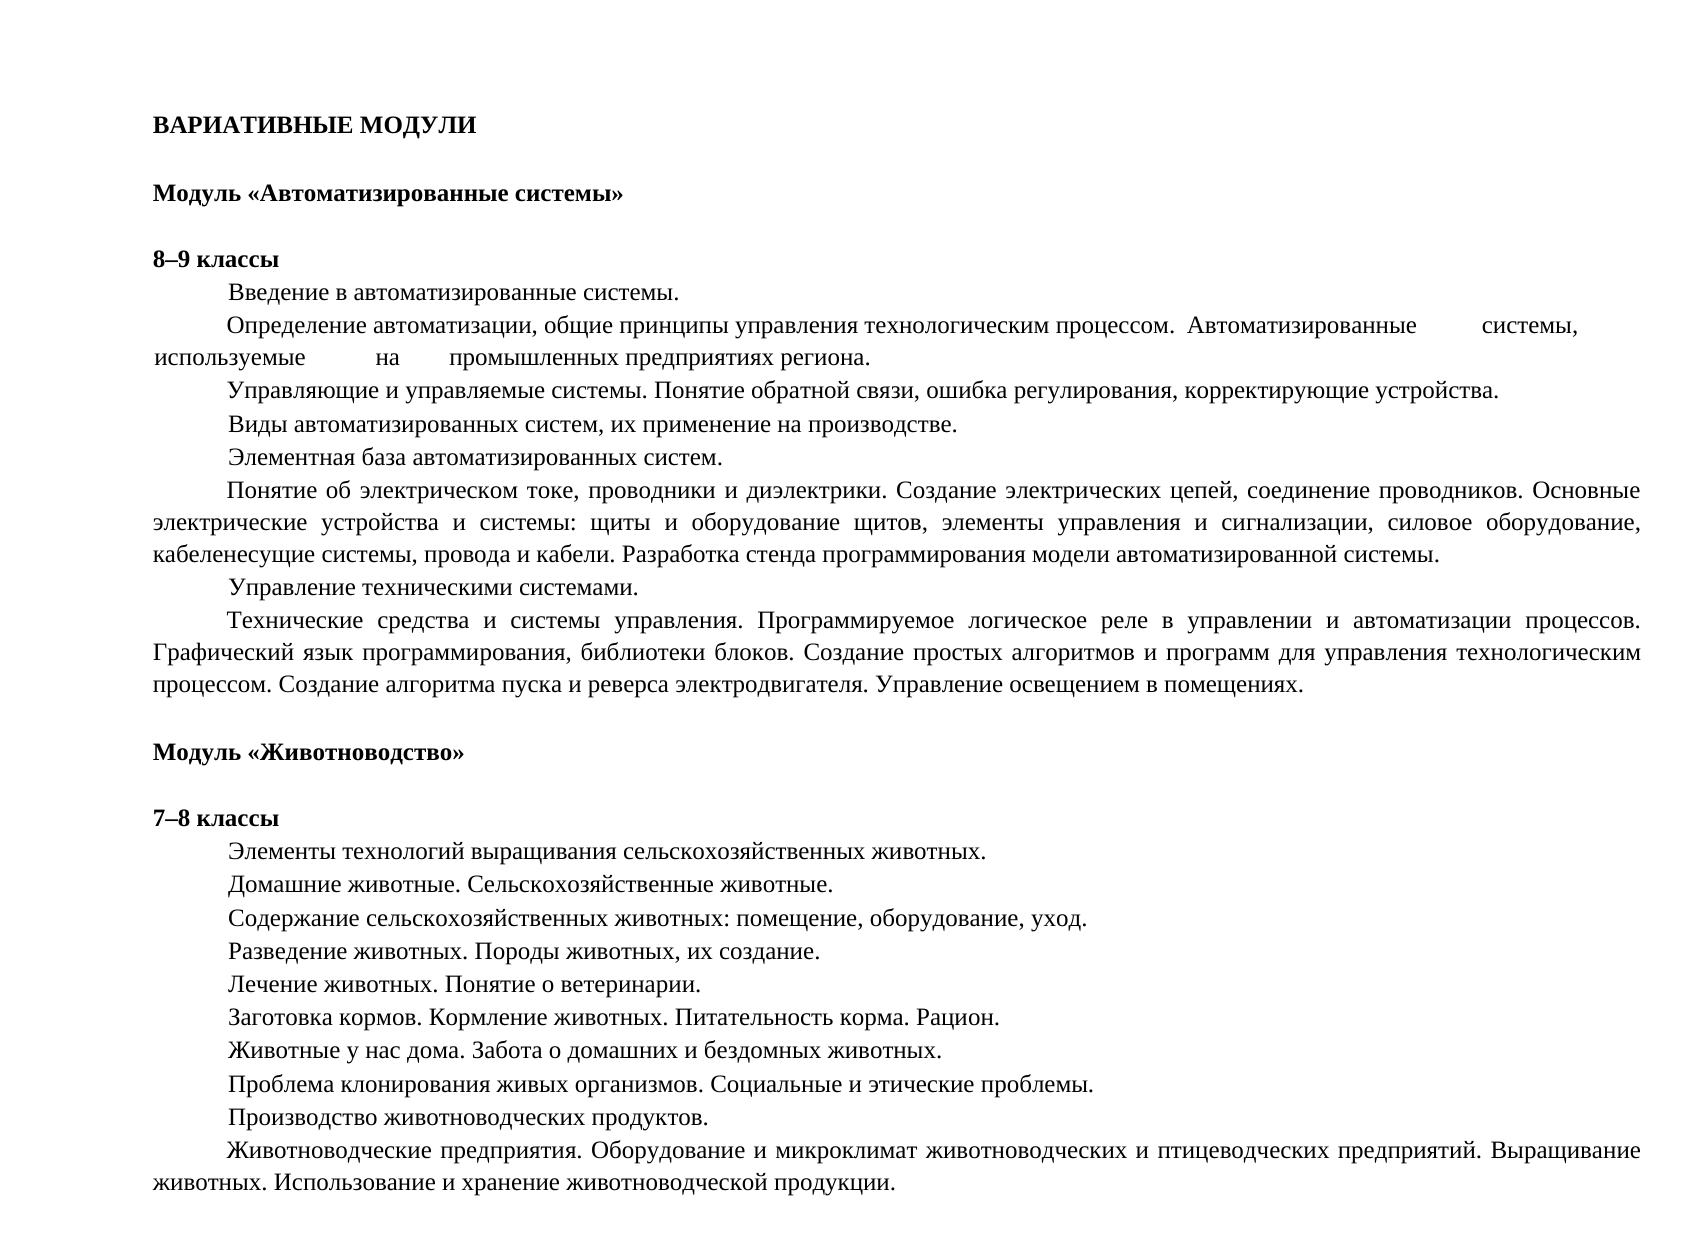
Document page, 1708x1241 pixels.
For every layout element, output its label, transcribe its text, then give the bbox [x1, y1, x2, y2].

text Разведение животных. Породы животных, их создание. [228, 936, 1642, 964]
text Домашние животные. Сельскохозяйственные животные. [228, 869, 1642, 898]
text Животные у нас дома. Забота о домашних и бездомных животных. [228, 1036, 1642, 1064]
text Виды автоматизированных систем, их применение на производстве. [228, 409, 1642, 437]
text Элементная база автоматизированных систем. [228, 442, 1642, 471]
text Понятие об электрическом токе, проводники и диэлектрики. Создание электрических цепей, соединение проводников. Основные электрические устройства и системы: щиты и оборудование щитов, элементы управления и сигнализации, силовое оборудование, кабеленесущие системы, провода и кабели. Разработка стенда программирования модели автоматизированной системы. [153, 475, 1642, 568]
text Заготовка кормов. Кормление животных. Питательность корма. Рацион. [228, 1002, 1642, 1031]
text Содержание сельскохозяйственных животных: помещение, оборудование, уход. [228, 903, 1642, 931]
text Проблема клонирования живых организмов. Социальные и этические проблемы. [228, 1069, 1642, 1097]
subtitle ВАРИАТИВНЫЕ МОДУЛИ [153, 110, 1643, 139]
text Определение автоматизации, общие принципы управления технологическим процессом. Автоматизированные системы, используемые на промышленных предприятиях региона. [153, 310, 1641, 371]
text Лечение животных. Понятие о ветеринарии. [228, 969, 1642, 998]
text Элементы технологий выращивания сельскохозяйственных животных. [228, 836, 1642, 865]
text Животноводческие предприятия. Оборудование и микроклимат животноводческих и птицеводческих предприятий. Выращивание животных. Использование и хранение животноводческой продукции. [153, 1135, 1642, 1196]
text Технические средства и системы управления. Программируемое логическое реле в управлении и автоматизации процессов. Графический язык программирования, библиотеки блоков. Создание простых алгоритмов и программ для управления технологическим процессом. Создание алгоритма пуска и реверса электродвигателя. Управление освещением в помещениях. [153, 605, 1642, 698]
text Производство животноводческих продуктов. [228, 1102, 1642, 1131]
text Модуль «Животноводство» [153, 737, 1643, 765]
text Введение в автоматизированные системы. [228, 277, 1642, 306]
text Модуль «Автоматизированные системы» [153, 178, 1643, 206]
text Управление техническими системами. [228, 572, 1642, 601]
subtitle 8–9 классы [153, 244, 1643, 273]
subtitle 7–8 классы [153, 803, 1643, 832]
text Управляющие и управляемые системы. Понятие обратной связи, ошибка регулирования, корректирующие устройства. [153, 376, 1642, 404]
